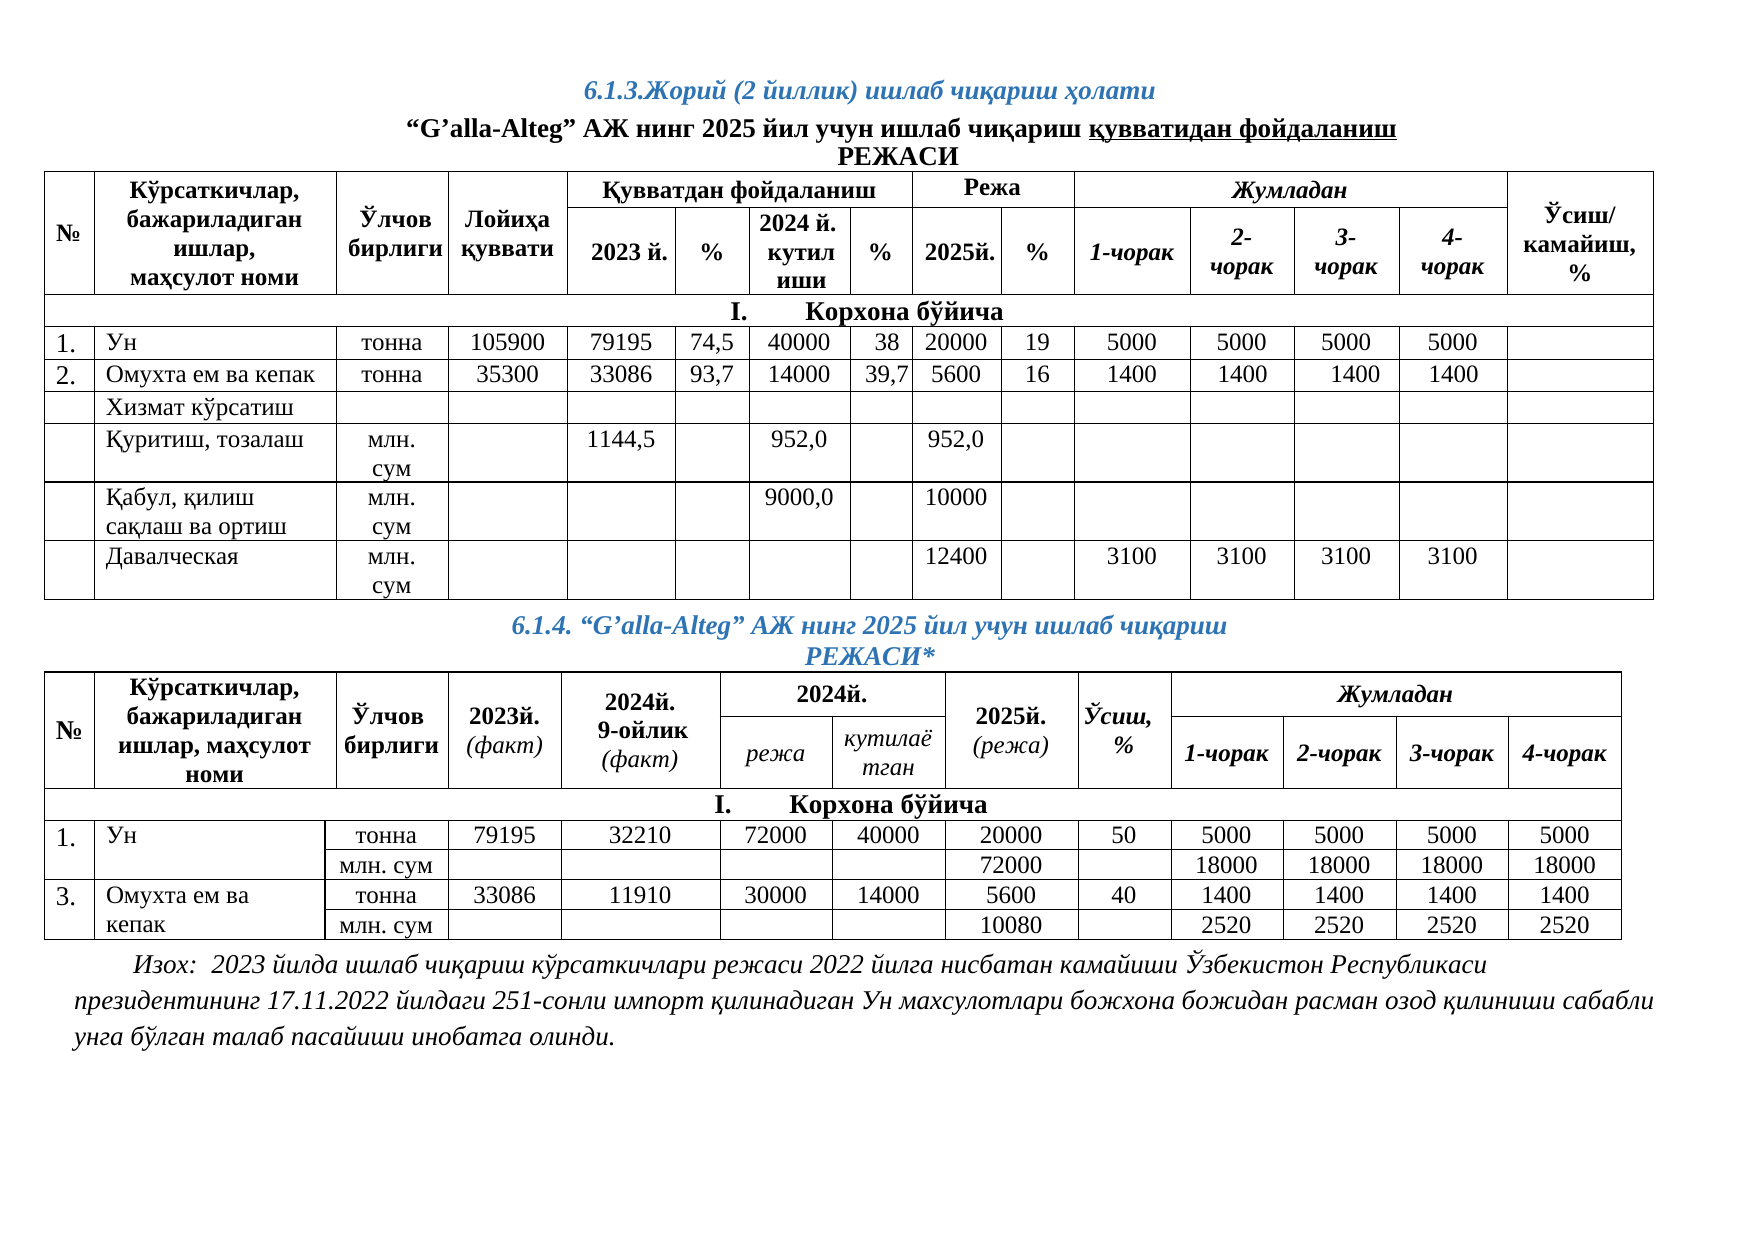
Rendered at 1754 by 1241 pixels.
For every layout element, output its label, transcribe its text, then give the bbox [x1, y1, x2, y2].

table_cell кутилаётган [833, 717, 945, 787]
table_cell 35300 [449, 360, 567, 391]
table_cell 5000 [1075, 327, 1190, 358]
table_cell [676, 392, 749, 423]
table_cell [1075, 483, 1190, 540]
table_cell [833, 910, 945, 939]
table_cell [750, 392, 850, 423]
table_header Режа [913, 172, 1074, 207]
table_cell 5600 [946, 880, 1078, 909]
table_cell Хизмат кўрсатиш [95, 392, 336, 423]
table_cell 30000 [721, 880, 832, 909]
table_cell 3-чорак [1397, 717, 1508, 787]
table_cell 2023 й. [568, 208, 675, 294]
table_header № [45, 172, 94, 294]
table_header 2024й. 9-ойлик (факт) [562, 673, 720, 787]
text 6.1.3.Жорий (2 йиллик) ишлаб чиқариш ҳолати [74, 74, 1665, 105]
table_cell [562, 850, 720, 879]
table_cell [1400, 483, 1507, 540]
table_cell [721, 850, 832, 879]
table_cell 20000 [946, 821, 1078, 849]
table_cell 5000 [1400, 327, 1507, 358]
table_cell [1295, 483, 1399, 540]
table_cell [1508, 424, 1653, 481]
table_cell 1400 [1284, 880, 1396, 909]
table_cell 38 [851, 327, 912, 358]
table_cell [45, 821, 94, 879]
table_cell 1400 [1400, 360, 1507, 391]
table_header Жумладан [1172, 673, 1621, 716]
table_cell 32210 [562, 821, 720, 849]
table_cell млн. сум [337, 424, 448, 481]
table_cell млн. сум [326, 910, 448, 939]
table_cell [750, 541, 850, 598]
table_cell 18000 [1284, 850, 1396, 879]
table_cell 5000 [1172, 821, 1283, 849]
table_cell [1295, 392, 1399, 423]
table_cell 2-чорак [1284, 717, 1396, 787]
table_cell 5000 [1191, 327, 1294, 358]
table_cell [1191, 392, 1294, 423]
table_header 2024й. [721, 673, 945, 716]
table_cell [676, 483, 749, 540]
table_cell [1075, 392, 1190, 423]
table_cell Қуритиш, тозалаш [95, 424, 336, 481]
table_cell 10000 [913, 483, 1001, 540]
table_cell 79195 [449, 821, 561, 849]
table_cell 2025й. [913, 208, 1001, 294]
table_cell 5000 [1295, 327, 1399, 358]
table_cell [449, 850, 561, 879]
table_cell тонна [337, 360, 448, 391]
table_cell млн. сум [337, 483, 448, 540]
table_header Ўлчов бирлиги [337, 673, 448, 787]
table_cell [562, 910, 720, 939]
table_cell 2520 [1172, 910, 1283, 939]
table_cell [851, 541, 912, 598]
table_cell 1400 [1509, 880, 1621, 909]
table_cell [1075, 424, 1190, 481]
table_cell млн. сум [337, 541, 448, 598]
text 6.1.4. “G’alla-Alteg” АЖ нинг 2025 йил учун ишлаб чиқариш [74, 609, 1665, 640]
table_cell [1508, 483, 1653, 540]
table_cell 20000 [913, 327, 1001, 358]
table_cell [676, 424, 749, 481]
table_cell [449, 424, 567, 481]
table_cell [1002, 392, 1074, 423]
table_cell Қабул, қилиш сақлаш ва ортиш [95, 483, 336, 540]
table_cell [851, 424, 912, 481]
table_header 2025й. (режа) [946, 673, 1078, 787]
table_cell 5000 [1397, 821, 1508, 849]
table_cell [1079, 850, 1171, 879]
table_header Қувватдан фойдаланиш [568, 172, 912, 207]
table_cell 4-чорак [1509, 717, 1621, 787]
table_cell 4-чорак [1400, 208, 1507, 294]
table_cell 2520 [1509, 910, 1621, 939]
table_cell 5000 [1509, 821, 1621, 849]
table_cell [1079, 910, 1171, 939]
table_cell 40 [1079, 880, 1171, 909]
table_header Ўлчов бирлиги [337, 172, 448, 294]
table_cell [1002, 541, 1074, 598]
text Изох: 2023 йилда ишлаб чиқариш кўрсаткичлари режаси 2022 йилга нисбатан камайиши Ўзбекистон Республикаси президентининг 17.11.2022 йилдаги 251-сонли импорт қилинадиган Ун махсулотлари божхона божидан расман озод қилиниши сабабли унга бўлган талаб пасайиши инобатга олинди. [74, 948, 1665, 1051]
table_cell [568, 392, 675, 423]
table_cell 5000 [1284, 821, 1396, 849]
table_cell 1-чорак [1172, 717, 1283, 787]
table_cell 952,0 [750, 424, 850, 481]
table_cell 2-чорак [1191, 208, 1294, 294]
table_cell 18000 [1509, 850, 1621, 879]
table_header № [45, 673, 94, 787]
table_cell Омухта ем ва кепак [95, 360, 336, 391]
table_cell [1400, 392, 1507, 423]
table_header Ўсиш/ камайиш,% [1508, 172, 1653, 294]
table_cell 50 [1079, 821, 1171, 849]
table_cell 18000 [1172, 850, 1283, 879]
table_cell 72000 [721, 821, 832, 849]
table_cell Ун [95, 327, 336, 358]
table_cell 33086 [568, 360, 675, 391]
table_cell [1191, 483, 1294, 540]
table_cell 3100 [1295, 541, 1399, 598]
table_cell Давалческая [95, 541, 336, 598]
table_cell 952,0 [913, 424, 1001, 481]
table_cell [45, 327, 94, 358]
table_header Кўрсаткичлар, бажариладиган ишлар, маҳсулот номи [95, 673, 336, 787]
table_cell 11910 [562, 880, 720, 909]
table_cell 2520 [1397, 910, 1508, 939]
table_cell 14000 [833, 880, 945, 909]
table_cell 3100 [1191, 541, 1294, 598]
table_cell 3-чорак [1295, 208, 1399, 294]
table_cell [1191, 424, 1294, 481]
table_cell [1508, 327, 1653, 358]
table_cell [1508, 392, 1653, 423]
table_cell тонна [337, 327, 448, 358]
table_cell 79195 [568, 327, 675, 358]
table_cell 1400 [1075, 360, 1190, 391]
table_header 2023й. (факт) [449, 673, 561, 787]
table_cell 105900 [449, 327, 567, 358]
table_cell 2520 [1284, 910, 1396, 939]
table_cell 1400 [1397, 880, 1508, 909]
table_cell [1295, 424, 1399, 481]
table_cell 12400 [913, 541, 1001, 598]
table_cell [568, 541, 675, 598]
table_cell 1400 [1172, 880, 1283, 909]
table_cell 40000 [833, 821, 945, 849]
table_cell [337, 392, 448, 423]
table_header Лойиҳа қуввати [449, 172, 567, 294]
table_cell Омухта ем ва кепак [95, 880, 324, 939]
table_cell [1400, 424, 1507, 481]
table_cell Корхона бўйича [45, 789, 1621, 819]
table_cell [449, 392, 567, 423]
table_cell [1508, 541, 1653, 598]
table_cell [1002, 483, 1074, 540]
table_cell [45, 424, 94, 481]
text “G’alla-Alteg” АЖ нинг 2025 йил учун ишлаб чиқариш қувватидан фойдаланиш [74, 114, 1663, 143]
table_cell [913, 392, 1001, 423]
table_cell [45, 360, 94, 391]
table_cell 3100 [1075, 541, 1190, 598]
table_cell 19 [1002, 327, 1074, 358]
table_cell 40000 [750, 327, 850, 358]
table_cell [45, 541, 94, 598]
text РЕЖАСИ [74, 143, 1663, 171]
table_cell 1400 [1191, 360, 1294, 391]
table_cell режа [721, 717, 832, 787]
table_cell % [676, 208, 749, 294]
table_header Жумладан [1075, 172, 1507, 207]
table_cell Ун [95, 821, 324, 879]
table_cell [1508, 360, 1653, 391]
table_cell [676, 541, 749, 598]
table_cell 18000 [1397, 850, 1508, 879]
table_header Ўсиш, % [1079, 673, 1171, 787]
table_cell % [1002, 208, 1074, 294]
table_cell 93,7 [676, 360, 749, 391]
table_header Кўрсаткичлар, бажариладиган ишлар, маҳсулот номи [95, 172, 336, 294]
table_cell [568, 483, 675, 540]
table_cell [449, 910, 561, 939]
table_cell тонна [326, 880, 448, 909]
table_cell 1-чорак [1075, 208, 1190, 294]
table_cell [45, 483, 94, 540]
table_cell 1400 [1295, 360, 1399, 391]
table_cell 74,5 [676, 327, 749, 358]
table_cell млн. сум [326, 850, 448, 879]
table_cell [833, 850, 945, 879]
table_cell 39,7 [851, 360, 912, 391]
table_cell [1002, 424, 1074, 481]
table_cell 3100 [1400, 541, 1507, 598]
table_cell [851, 392, 912, 423]
table_cell 72000 [946, 850, 1078, 879]
table_cell 16 [1002, 360, 1074, 391]
table_cell 33086 [449, 880, 561, 909]
table_cell 2024 й. кутилиши [750, 208, 850, 294]
table_cell [851, 483, 912, 540]
table_cell 9000,0 [750, 483, 850, 540]
table_cell Корхона бўйича [45, 295, 1653, 326]
table_cell % [851, 208, 912, 294]
table_cell [45, 392, 94, 423]
table_cell 10080 [946, 910, 1078, 939]
table_cell 1144,5 [568, 424, 675, 481]
table_cell [449, 541, 567, 598]
table_cell 5600 [913, 360, 1001, 391]
table_cell [721, 910, 832, 939]
table_cell [449, 483, 567, 540]
table_cell 14000 [750, 360, 850, 391]
text РЕЖАСИ* [74, 640, 1665, 671]
table_cell тонна [326, 821, 448, 849]
table_cell [45, 880, 94, 939]
